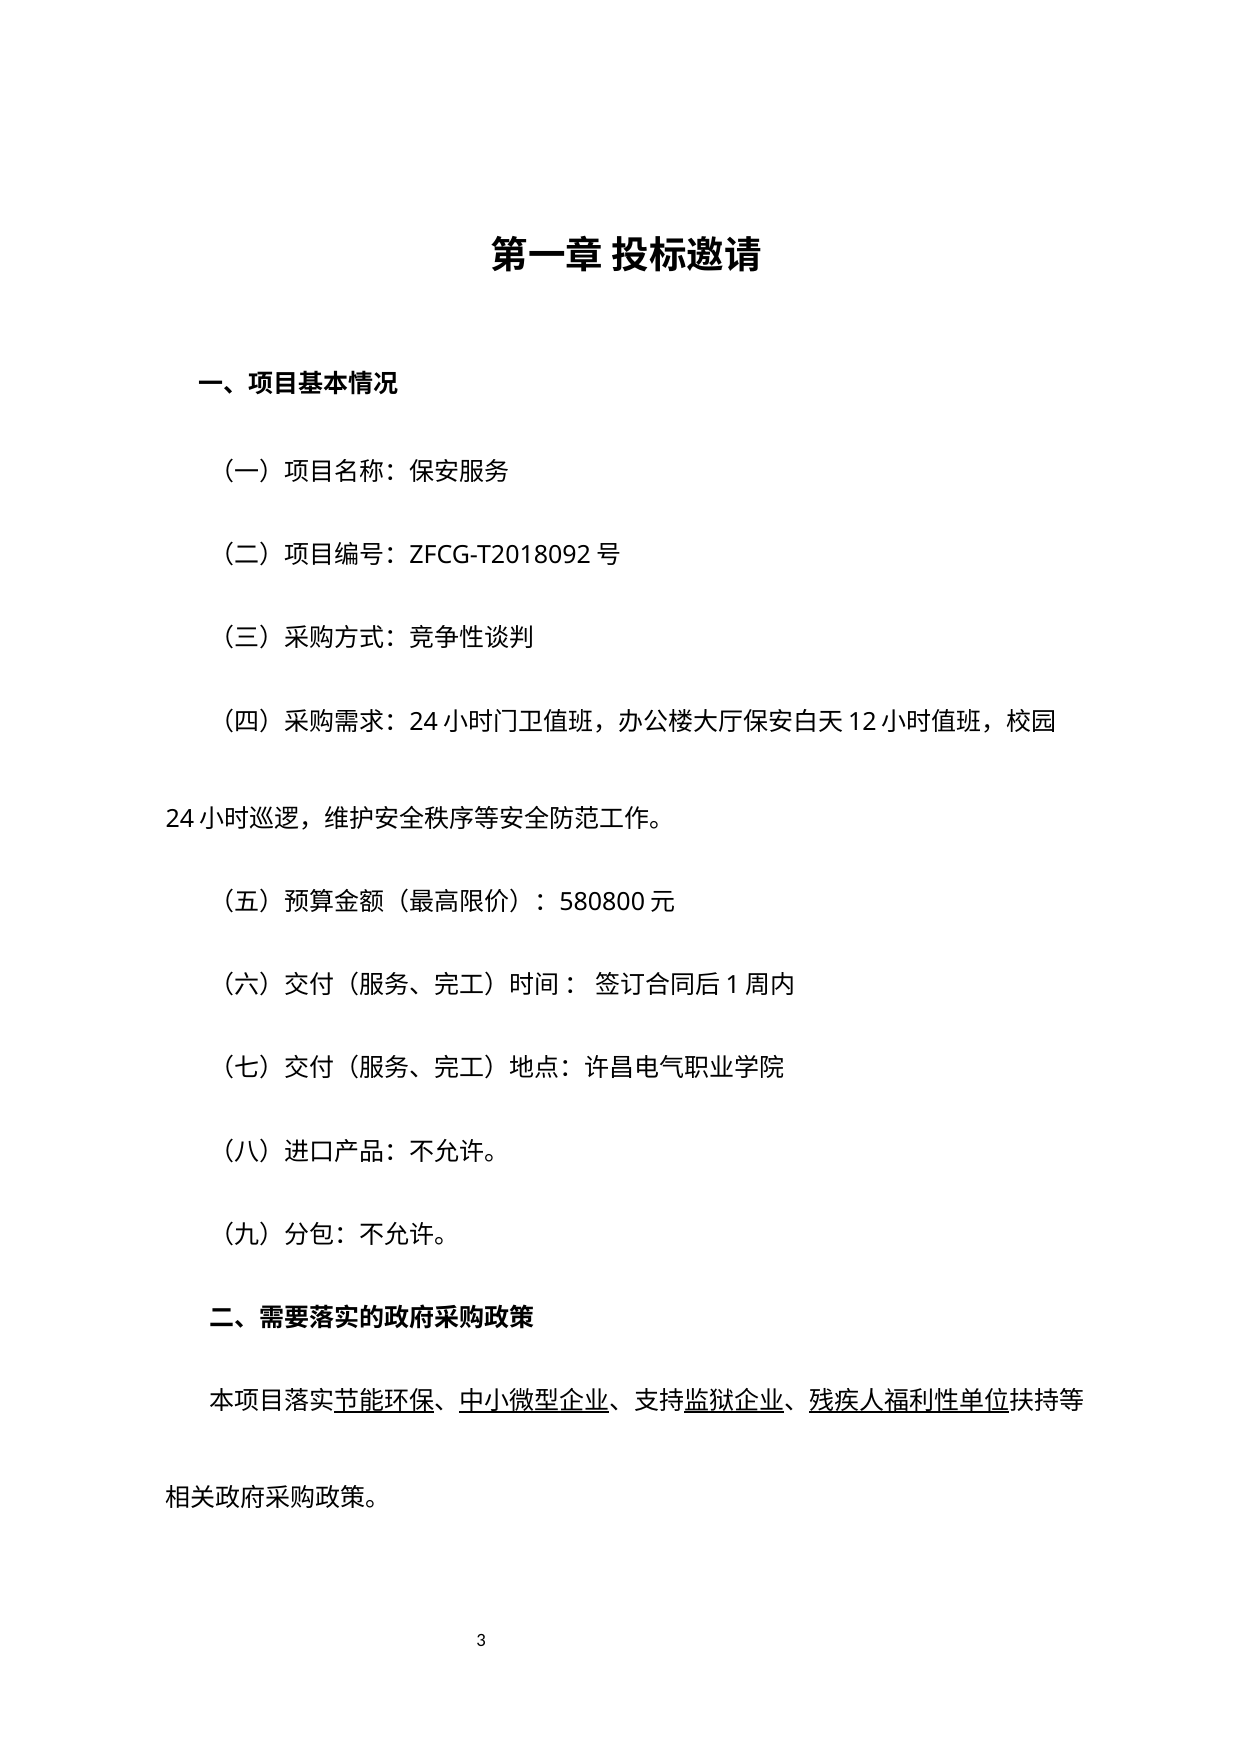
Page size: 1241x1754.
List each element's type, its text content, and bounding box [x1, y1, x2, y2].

text （八）进口产品：不允许。 [165, 1117, 1087, 1182]
text （九）分包：不允许。 [165, 1200, 1087, 1265]
text （一）项目名称：保安服务 [165, 437, 1087, 502]
text 第一章 投标邀请 [165, 219, 1087, 284]
text （五）预算金额（最高限价）：580800元 [165, 867, 1087, 932]
text 本项目落实节能环保、中小微型企业、支持监狱企业、残疾人福利性单位扶持等相关政府采购政策。 [165, 1366, 1087, 1528]
text 二、需要落实的政府采购政策 [165, 1283, 1087, 1348]
text （三）采购方式：竞争性谈判 [165, 603, 1087, 668]
text 一、项目基本情况 [165, 349, 1087, 414]
text （二）项目编号：ZFCG-T2018092号 [165, 520, 1087, 585]
text （七）交付（服务、完工）地点：许昌电气职业学院 [165, 1033, 1087, 1098]
text （六）交付（服务、完工）时间 ： 签订合同后1周内 [165, 950, 1087, 1015]
text （四）采购需求：24小时门卫值班，办公楼大厅保安白天12小时值班，校园24小时巡逻，维护安全秩序等安全防范工作。 [165, 687, 1087, 849]
